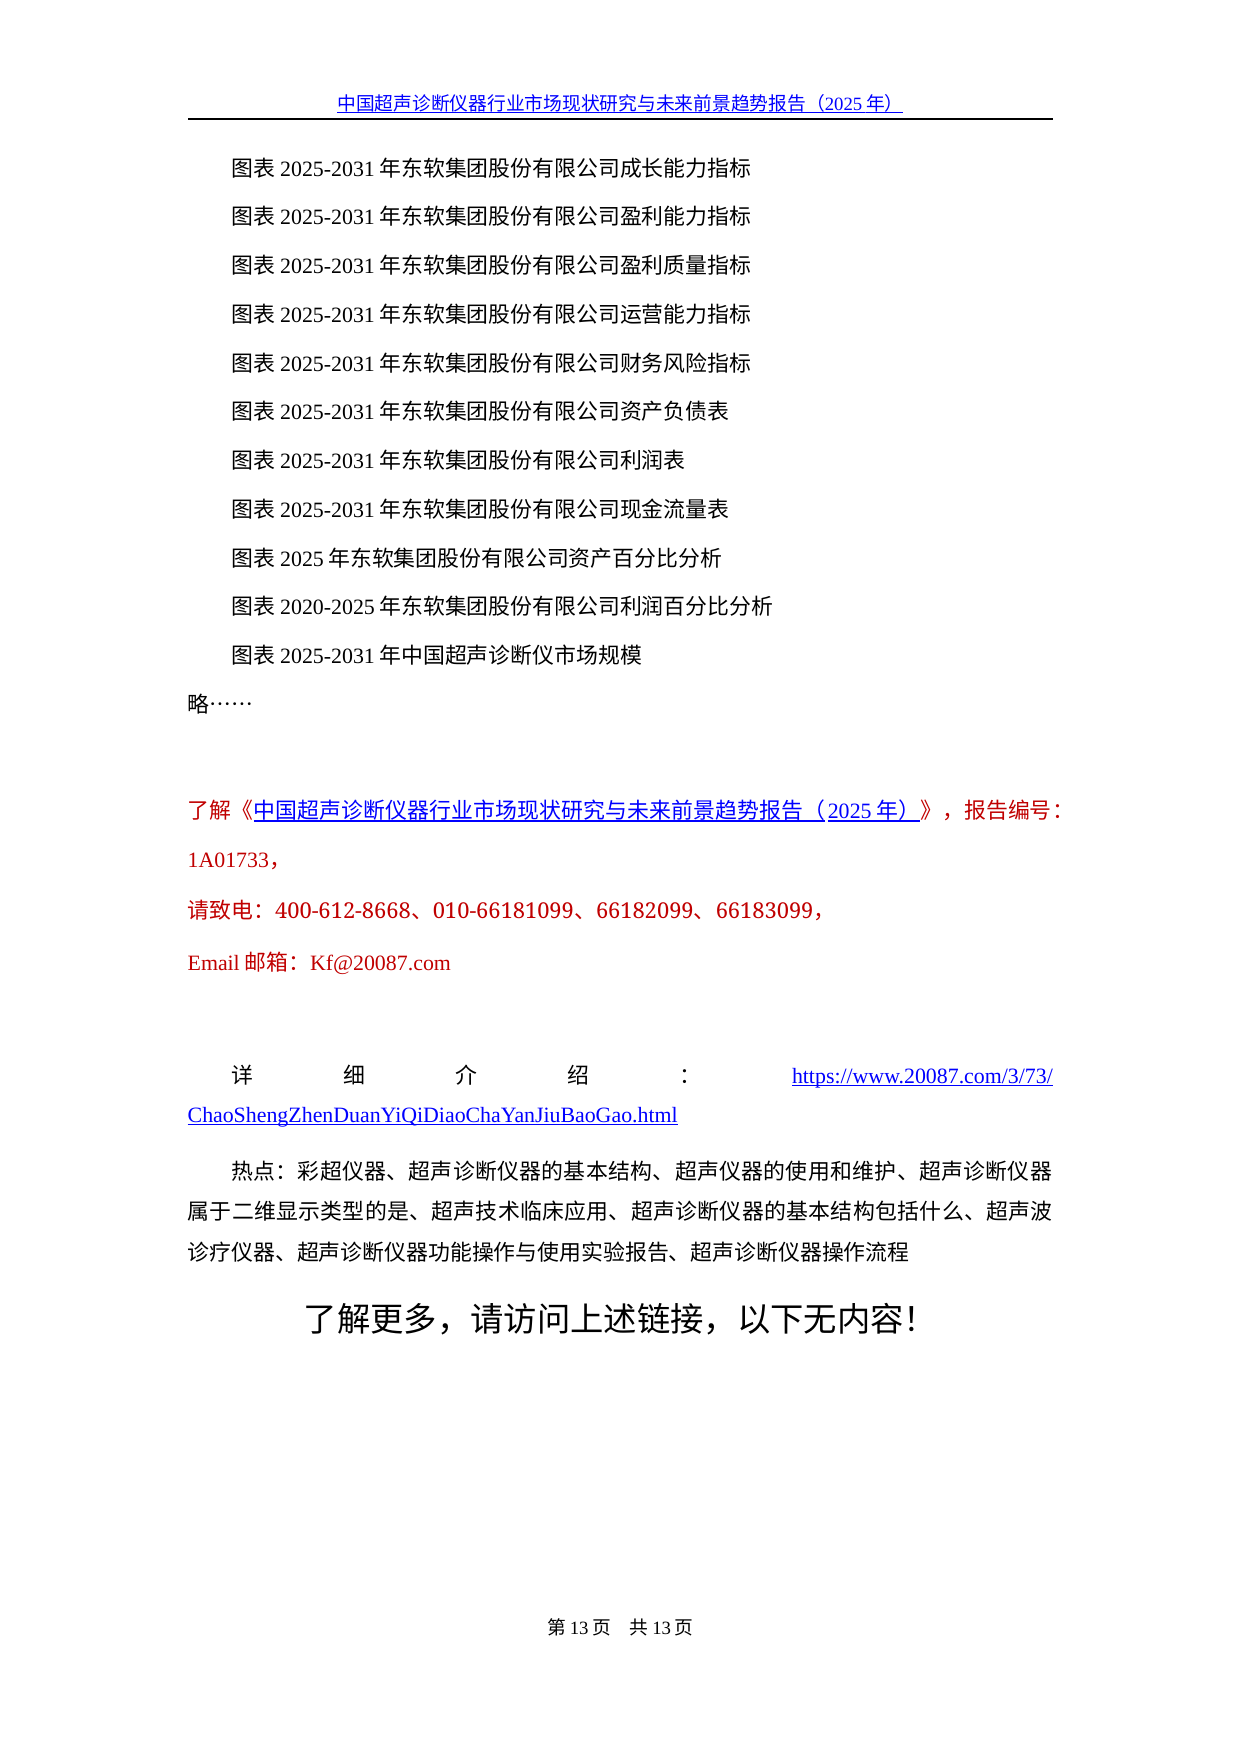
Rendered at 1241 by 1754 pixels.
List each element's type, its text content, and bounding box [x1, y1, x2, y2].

text 热点：彩超仪器、超声诊断仪器的基本结构、超声仪器的使用和维护、超声诊断仪器属于二维显示类型的是、超声技术临床应用、超声诊断仪器的基本结构包括什么、超声波诊疗仪器、超声诊断仪器功能操作与使用实验报告、超声诊断仪器操作流程 [187, 1153, 1053, 1267]
text 详细介绍：https://www.20087.com/3/73/ChaoShengZhenDuanYiQiDiaoChaYanJiuBaoGao.html [187, 1058, 1053, 1131]
text 了解《中国超声诊断仪器行业市场现状研究与未来前景趋势报告（2025年）》，报告编号：1A01733， [187, 793, 1053, 874]
text 请致电：400-612-8668、010-66181099、66182099、66183099， [187, 893, 1053, 926]
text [187, 150, 1053, 719]
text Email邮箱：Kf@20087.com [187, 945, 1053, 977]
title 了解更多，请访问上述链接，以下无内容！ [187, 1284, 1053, 1349]
